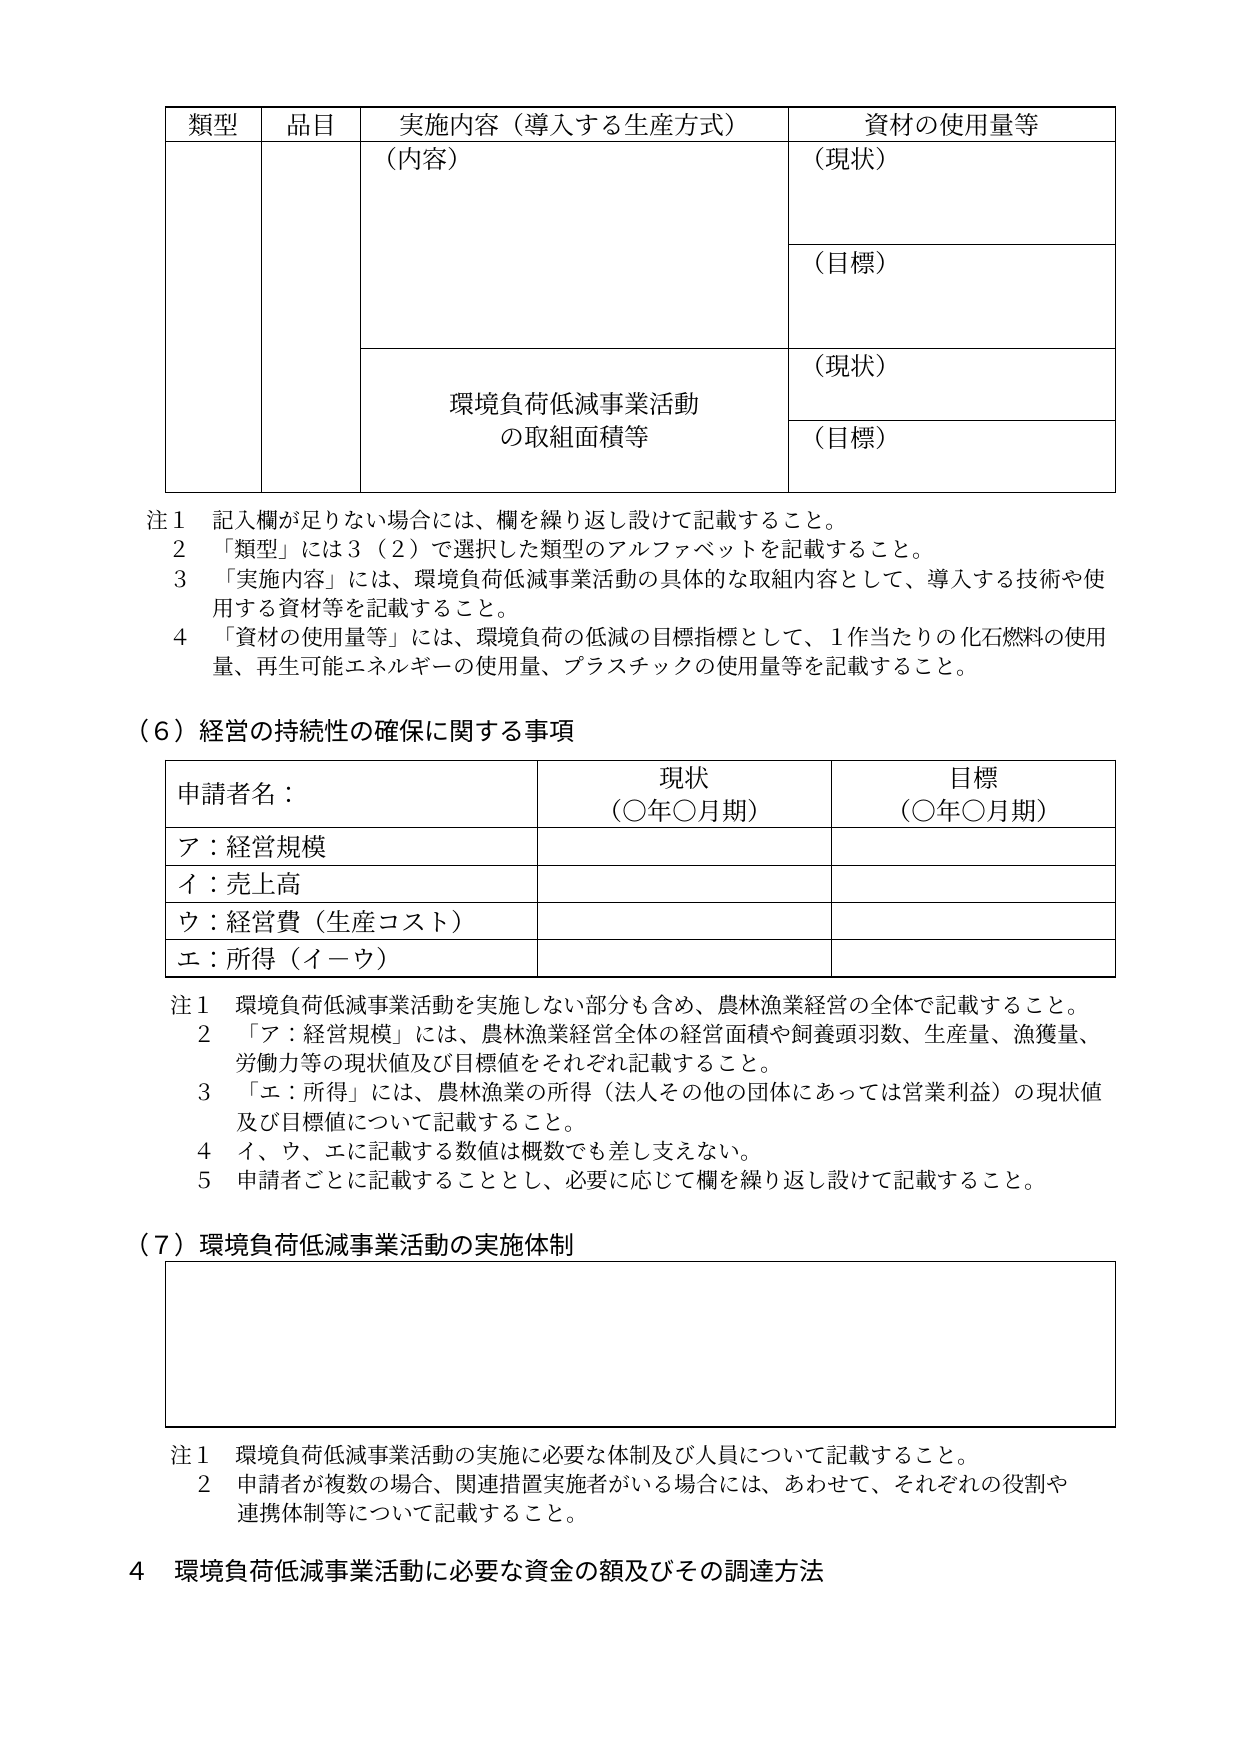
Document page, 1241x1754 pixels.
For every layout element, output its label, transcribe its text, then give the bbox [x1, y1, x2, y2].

table_cell ア：経営規模 [166, 828, 537, 864]
text 注１ 環境負荷低減事業活動を実施しない部分も含め、農林漁業経営の全体で記載すること。 [170, 990, 1103, 1019]
text ４ イ、ウ、エに記載する数値は概数でも差し支えない。 [193, 1136, 1103, 1165]
table_cell エ：所得（イ－ウ） [166, 940, 537, 976]
table_cell （現状） [789, 349, 1115, 420]
text ３ 「実施内容」には、環境負荷低減事業活動の具体的な取組内容として、導入する技術や使用する資材等を記載すること。 [169, 564, 1107, 622]
text ２ 「ア：経営規模」には、農林漁業経営全体の経営面積や飼養頭羽数、生産量、漁獲量、労働力等の現状値及び目標値をそれぞれ記載すること。 [193, 1019, 1103, 1077]
table_cell [538, 828, 831, 864]
text ２ 申請者が複数の場合、関連措置実施者がいる場合には、あわせて、それぞれの役割や [193, 1469, 1107, 1498]
table_header 現状 （○年○月期） [538, 761, 831, 827]
table_cell （内容） [361, 142, 788, 348]
table_header 資材の使用量等 [789, 108, 1115, 141]
text 注１ 記入欄が足りない場合には、欄を繰り返し設けて記載すること。 [147, 505, 1103, 534]
table_cell [832, 828, 1115, 864]
table_cell [538, 866, 831, 902]
table_cell （目標） [789, 421, 1115, 492]
table_header 実施内容（導入する生産方式） [361, 108, 788, 141]
text ３ 「エ：所得」には、農林漁業の所得（法人その他の団体にあっては営業利益）の現状値及び目標値について記載すること。 [193, 1077, 1103, 1136]
table_header 申請者名： [166, 761, 537, 827]
table_cell （現状） [789, 142, 1115, 244]
table_header 類型 [166, 108, 261, 141]
text 連携体制等について記載すること。 [216, 1498, 1107, 1527]
text ４ 環境負荷低減事業活動に必要な資金の額及びその調達方法 [124, 1557, 1107, 1586]
table_cell [262, 142, 360, 492]
text 注１ 環境負荷低減事業活動の実施に必要な体制及び人員について記載すること。 [170, 1440, 1107, 1469]
table_cell ウ：経営費（生産コスト） [166, 903, 537, 939]
table_cell 環境負荷低減事業活動 の取組面積等 [361, 349, 788, 492]
table_header 品目 [262, 108, 360, 141]
table_cell [832, 903, 1115, 939]
table_header 目標 （○年○月期） [832, 761, 1115, 827]
table_cell [166, 142, 261, 492]
text ２ 「類型」には３（２）で選択した類型のアルファベットを記載すること。 [147, 534, 1103, 564]
table_cell [538, 940, 831, 976]
table_cell [538, 903, 831, 939]
text （６）経営の持続性の確保に関する事項 [124, 714, 1107, 747]
table_cell （目標） [789, 245, 1115, 348]
table_header [166, 1262, 1115, 1426]
text （７）環境負荷低減事業活動の実施体制 [124, 1227, 1107, 1261]
table_cell [832, 940, 1115, 976]
table_cell [832, 866, 1115, 902]
text ４ 「資材の使用量等」には、環境負荷の低減の目標指標として、１作当たりの化石燃料の使用量、再生可能エネルギーの使用量、プラスチックの使用量等を記載すること。 [169, 622, 1107, 680]
text ５ 申請者ごとに記載することとし、必要に応じて欄を繰り返し設けて記載すること。 [193, 1165, 1103, 1194]
table_cell イ：売上高 [166, 866, 537, 902]
